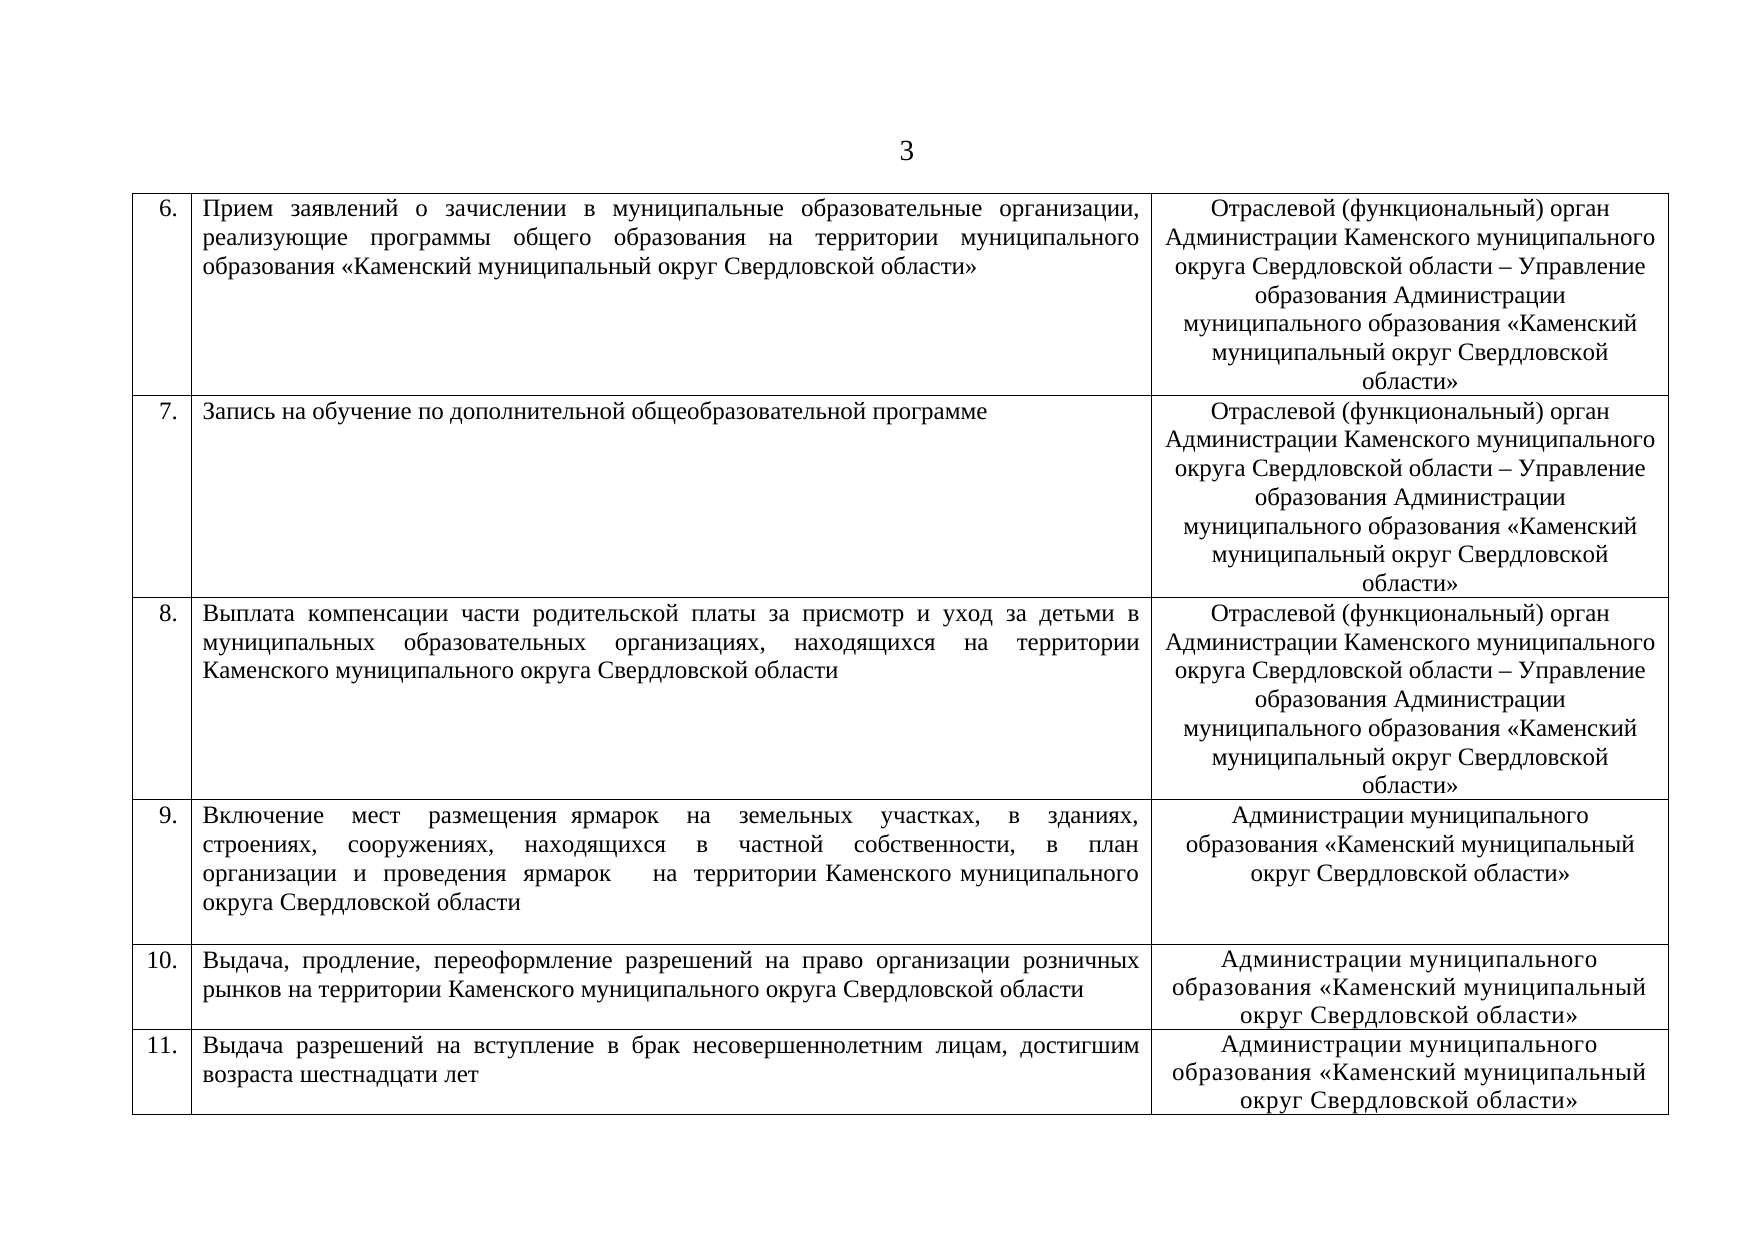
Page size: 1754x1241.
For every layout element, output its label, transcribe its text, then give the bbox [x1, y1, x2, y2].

table_cell Включение мест размещения ярмарок на земельных участках, в зданиях, строениях, сооружениях, находящихся в частной собственности, в план организации и проведения ярмарок на территории Каменского муниципального округа Свердловской области [192, 800, 1151, 944]
table_header [133, 194, 191, 395]
text 3 [148, 133, 1665, 167]
table_cell Выдача разрешений на вступление в брак несовершеннолетним лицам, достигшим возраста шестнадцати лет [192, 1030, 1151, 1114]
table_header Прием заявлений о зачислении в муниципальные образовательные организации, реализующие программы общего образования на территории муниципального образования «Каменский муниципальный округ Свердловской области» [192, 194, 1151, 395]
table_cell Администрации муниципального образования «Каменский муниципальный округ Свердловской области» [1152, 1030, 1668, 1114]
table_cell Выдача, продление, переоформление разрешений на право организации розничных рынков на территории Каменского муниципального округа Свердловской области [192, 945, 1151, 1029]
table_cell Запись на обучение по дополнительной общеобразовательной программе [192, 396, 1151, 597]
table_header Отраслевой (функциональный) орган Администрации Каменского муниципального округа Свердловской области – Управление образования Администрации муниципального образования «Каменский муниципальный округ Свердловской области» [1152, 194, 1668, 395]
table_cell [133, 598, 191, 799]
table_cell [133, 396, 191, 597]
table_cell [133, 1030, 191, 1114]
table_cell [133, 800, 191, 944]
table_cell Администрации муниципального образования «Каменский муниципальный округ Свердловской области» [1152, 800, 1668, 944]
table_cell [133, 945, 191, 1029]
table_cell Администрации муниципального образования «Каменский муниципальный округ Свердловской области» [1152, 945, 1668, 1029]
table_cell Отраслевой (функциональный) орган Администрации Каменского муниципального округа Свердловской области – Управление образования Администрации муниципального образования «Каменский муниципальный округ Свердловской области» [1152, 396, 1668, 597]
table_cell Выплата компенсации части родительской платы за присмотр и уход за детьми в муниципальных образовательных организациях, находящихся на территории Каменского муниципального округа Свердловской области [192, 598, 1151, 799]
table_cell Отраслевой (функциональный) орган Администрации Каменского муниципального округа Свердловской области – Управление образования Администрации муниципального образования «Каменский муниципальный округ Свердловской области» [1152, 598, 1668, 799]
